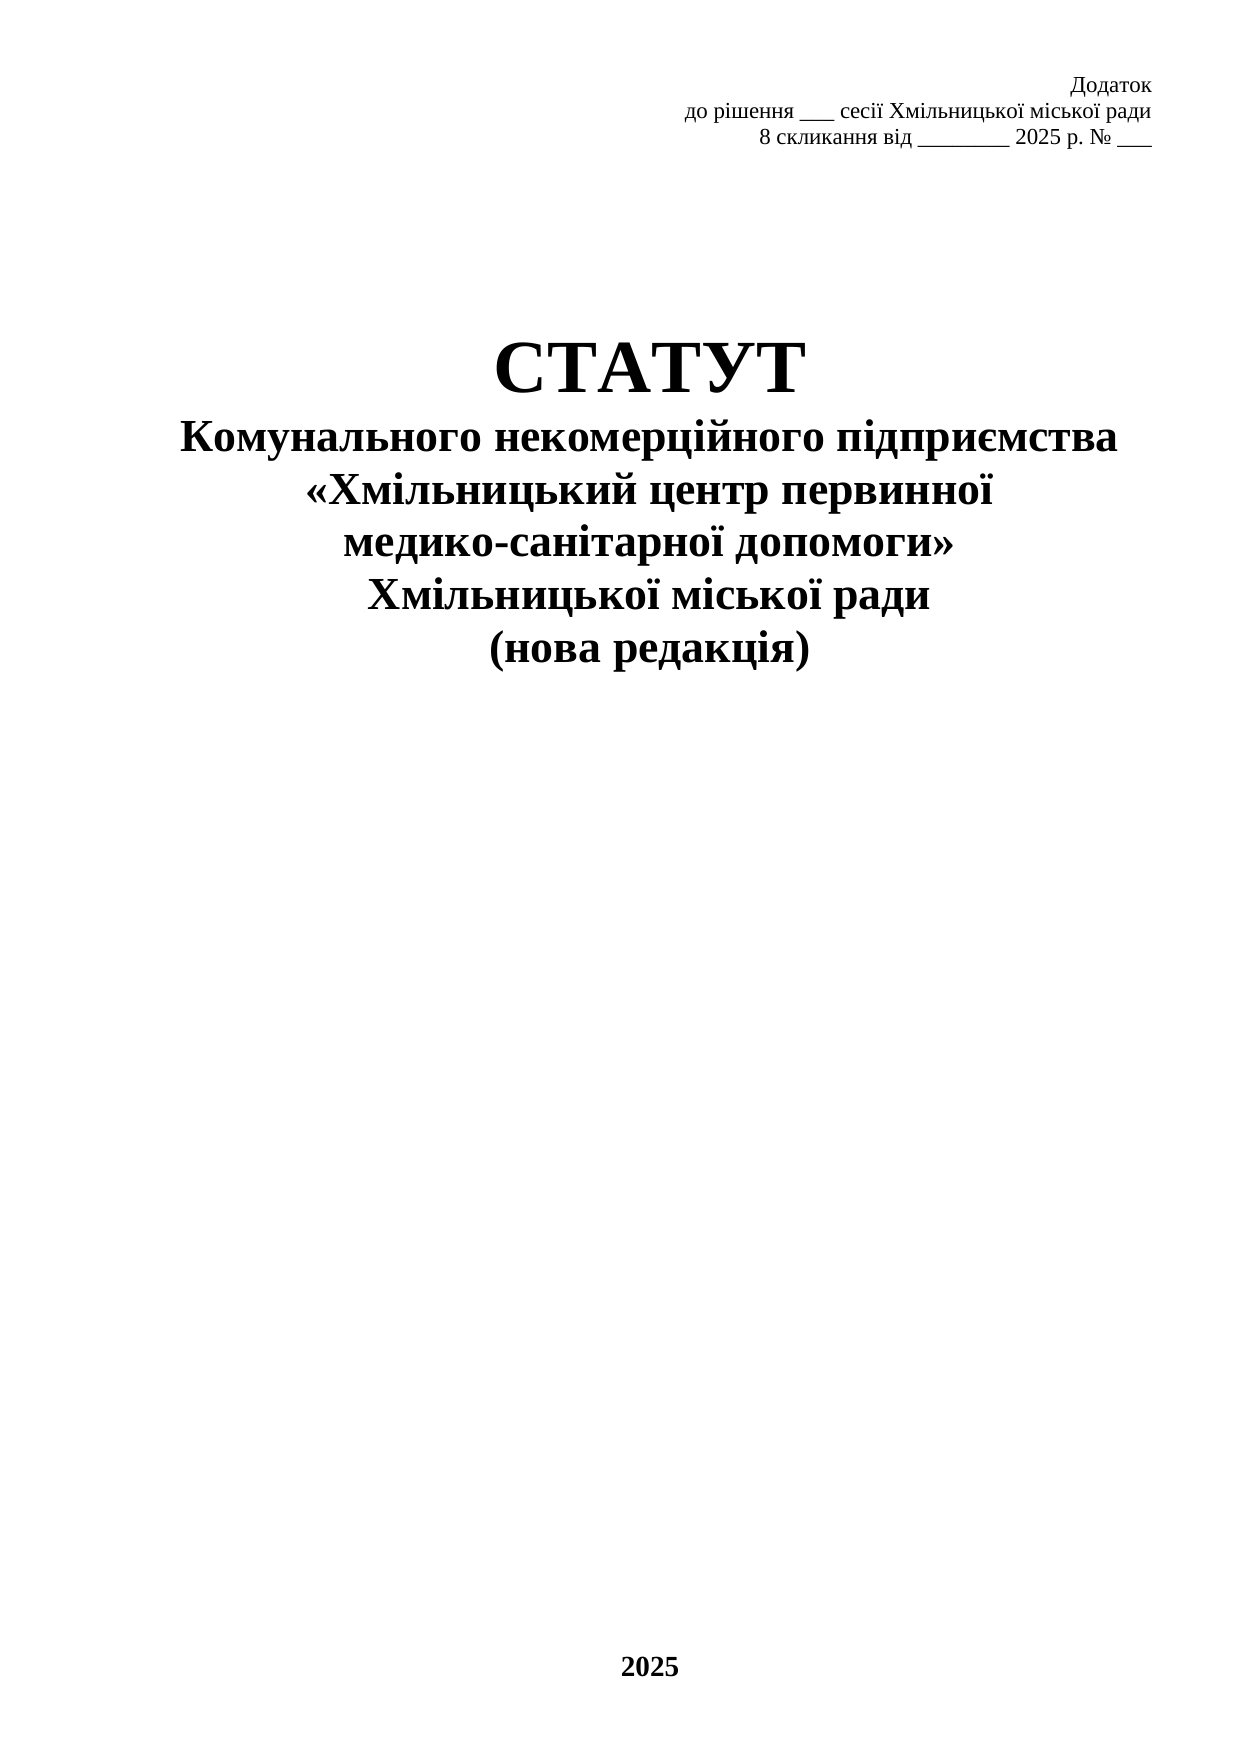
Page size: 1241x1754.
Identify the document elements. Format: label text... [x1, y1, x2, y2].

text (нова редакція) [148, 619, 1152, 672]
text 8 скликання від ________ 2025 р. № ___ [148, 123, 1152, 150]
text «Хмільницький центр первинної [148, 461, 1152, 514]
text СТАТУТ [148, 322, 1152, 408]
text до рішення ___ сесії Хмільницької міської ради [148, 97, 1152, 123]
text 2025 [148, 1649, 1152, 1683]
text медико-санітарної допомоги» [148, 514, 1152, 567]
text Хмільницької міської ради [148, 567, 1152, 619]
text Додаток [591, 71, 1152, 97]
text Комунального некомерційного підприємства [148, 408, 1152, 461]
